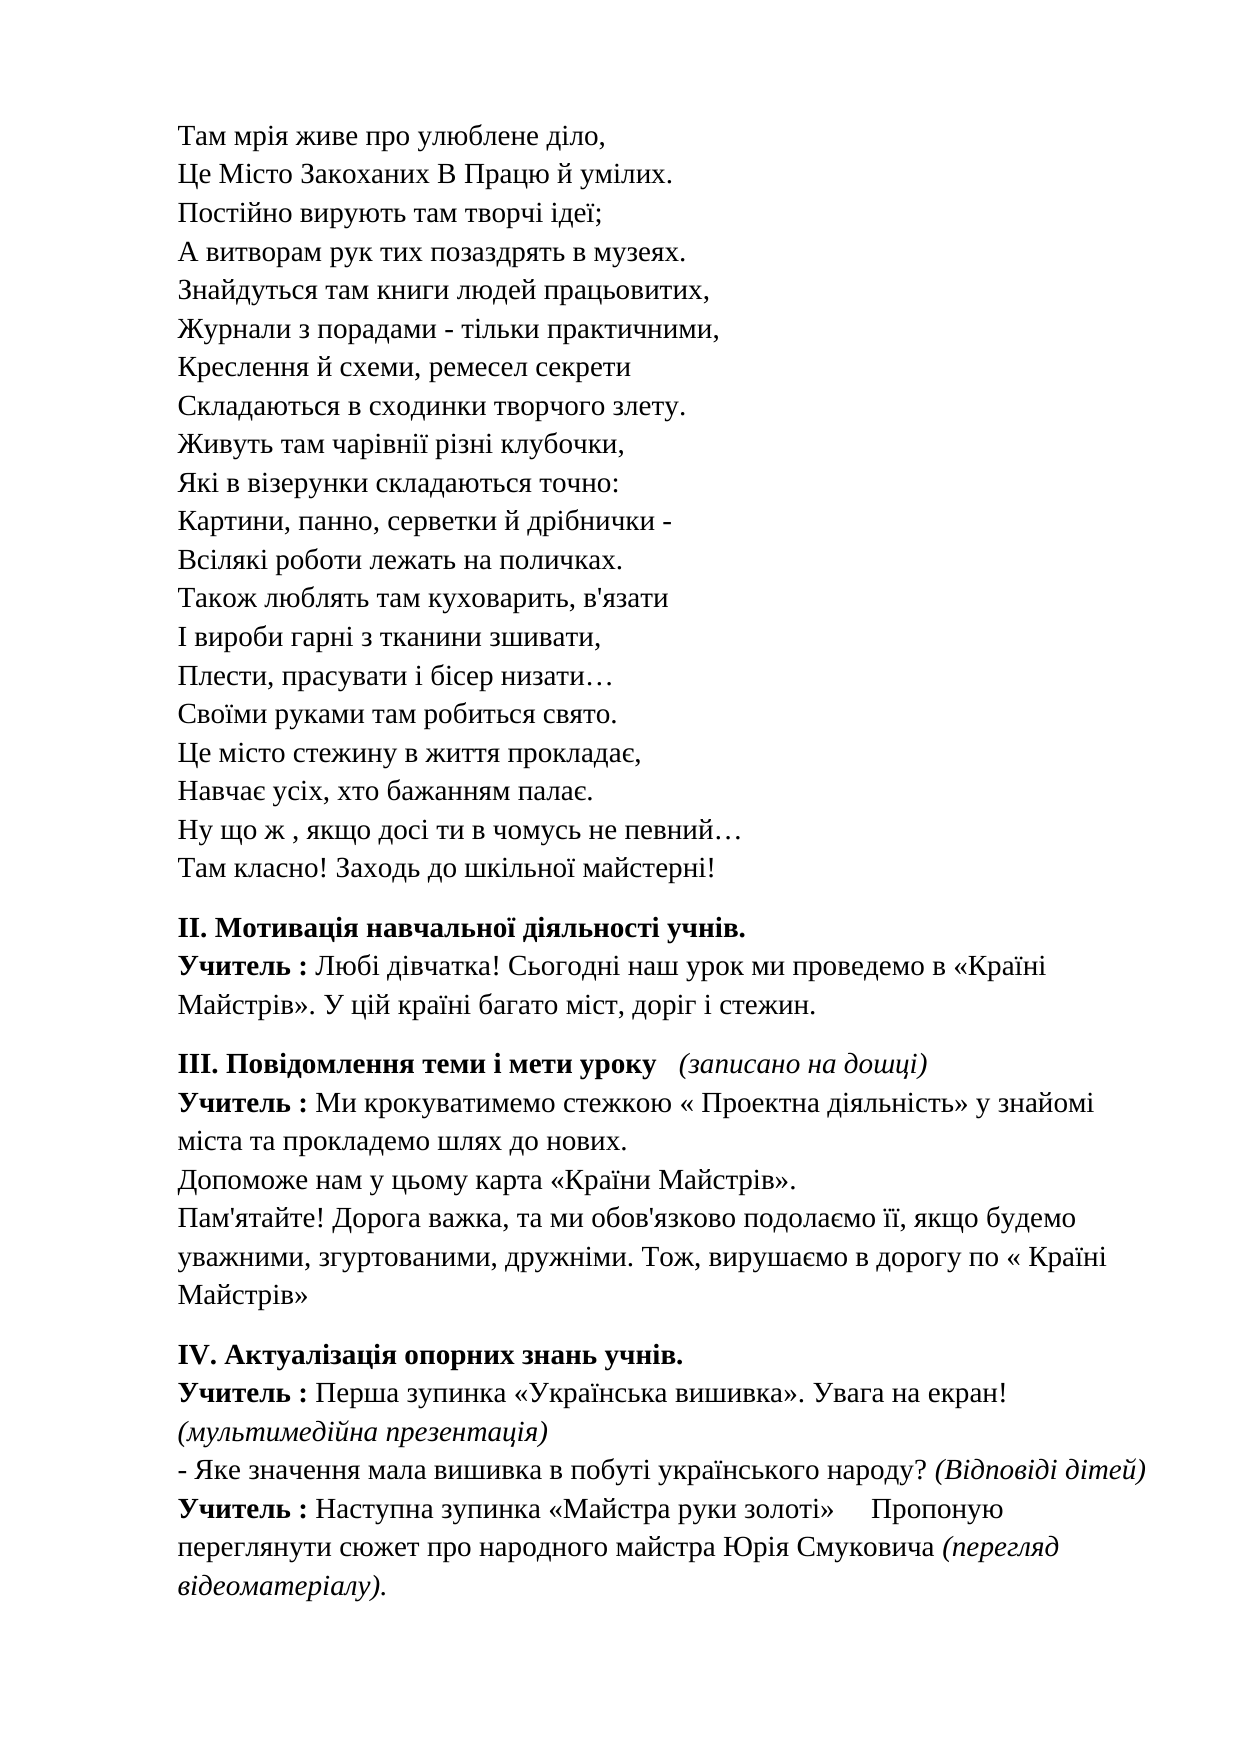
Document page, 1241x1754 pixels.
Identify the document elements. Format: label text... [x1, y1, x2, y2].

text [177, 1337, 1152, 1602]
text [177, 118, 1152, 884]
text III. Повідомлення теми і мети уроку (записано на дошці) Учитель : Ми крокуватимемо стежкою « Проектна діяльність» у знайомі міста та прокладемо шлях до нових. Допоможе нам у цьому карта «Країни Майстрів». Пам'ятайте! Дорога важка, та ми обов'язково подолаємо її, якщо будемо уважними, згуртованими, дружніми. Тож, вирушаємо в дорогу по « Країні Майстрів» [177, 1046, 1152, 1311]
text II. Мотивація навчальної діяльності учнів. Учитель : Любі дівчатка! Сьогодні наш урок ми проведемо в «Країні Майстрів». У цій країні багато міст, доріг і стежин. [177, 910, 1152, 1020]
